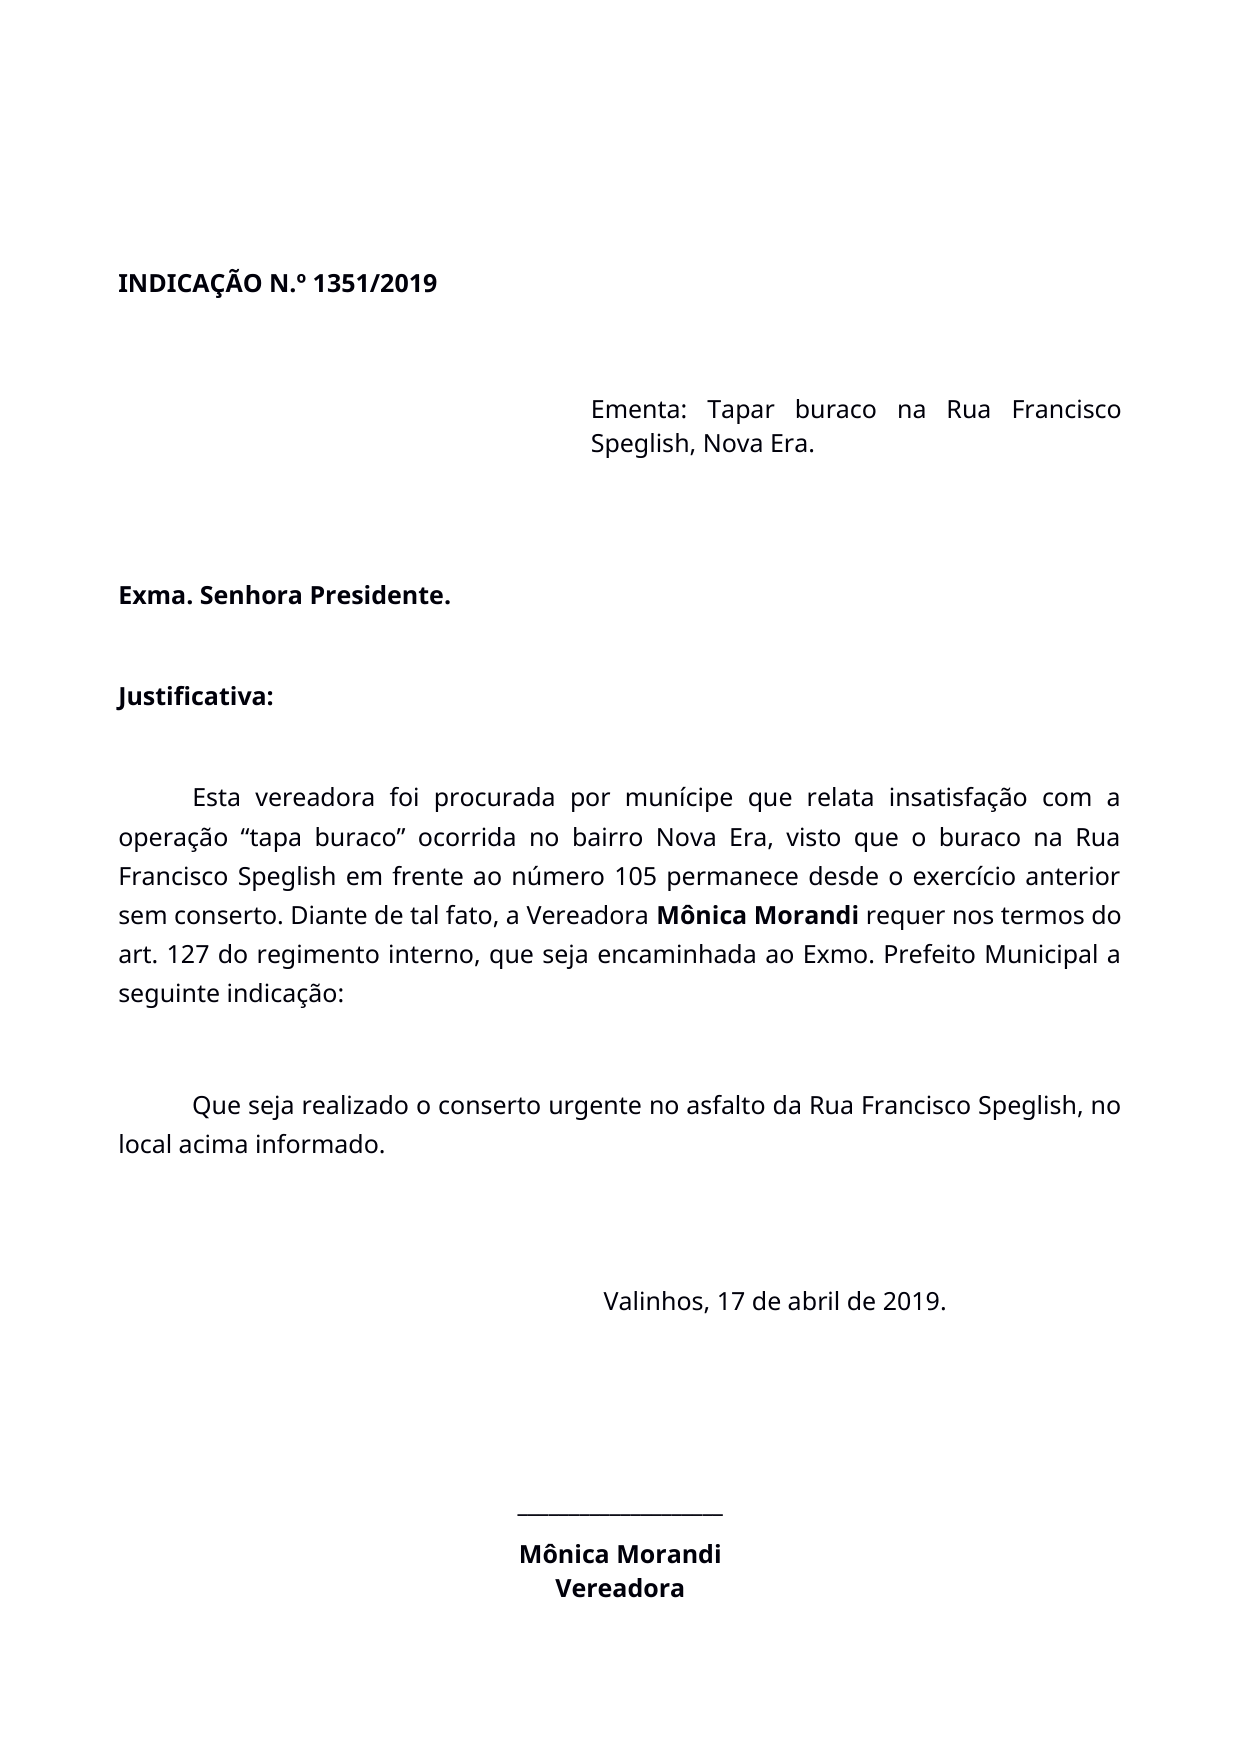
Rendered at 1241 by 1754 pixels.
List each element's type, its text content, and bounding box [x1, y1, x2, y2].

text Exma. Senhora Presidente. [118, 578, 1122, 612]
text ____________________ [118, 1486, 1122, 1520]
text Que seja realizado o conserto urgente no asfalto da Rua Francisco Speglish, no local acima informado. [118, 1087, 1122, 1161]
text Vereadora [118, 1571, 1122, 1605]
text INDICAÇÃO N.º 1351/2019 [118, 266, 1122, 300]
text Justificativa: [118, 679, 1122, 713]
text Valinhos, 17 de abril de 2019. [591, 1283, 1122, 1318]
text Mônica Morandi [118, 1537, 1122, 1571]
text Esta vereadora foi procurada por munícipe que relata insatisfação com a operação “tapa buraco” ocorrida no bairro Nova Era, visto que o buraco na Rua Francisco Speglish em frente ao número 105 permanece desde o exercício anterior sem conserto. Diante de tal fato, a Vereadora Mônica Morandi requer nos termos do art. 127 do regimento interno, que seja encaminhada ao Exmo. Prefeito Municipal a seguinte indicação: [118, 780, 1122, 1010]
text Ementa: Tapar buraco na Rua Francisco Speglish, Nova Era. [591, 391, 1122, 459]
